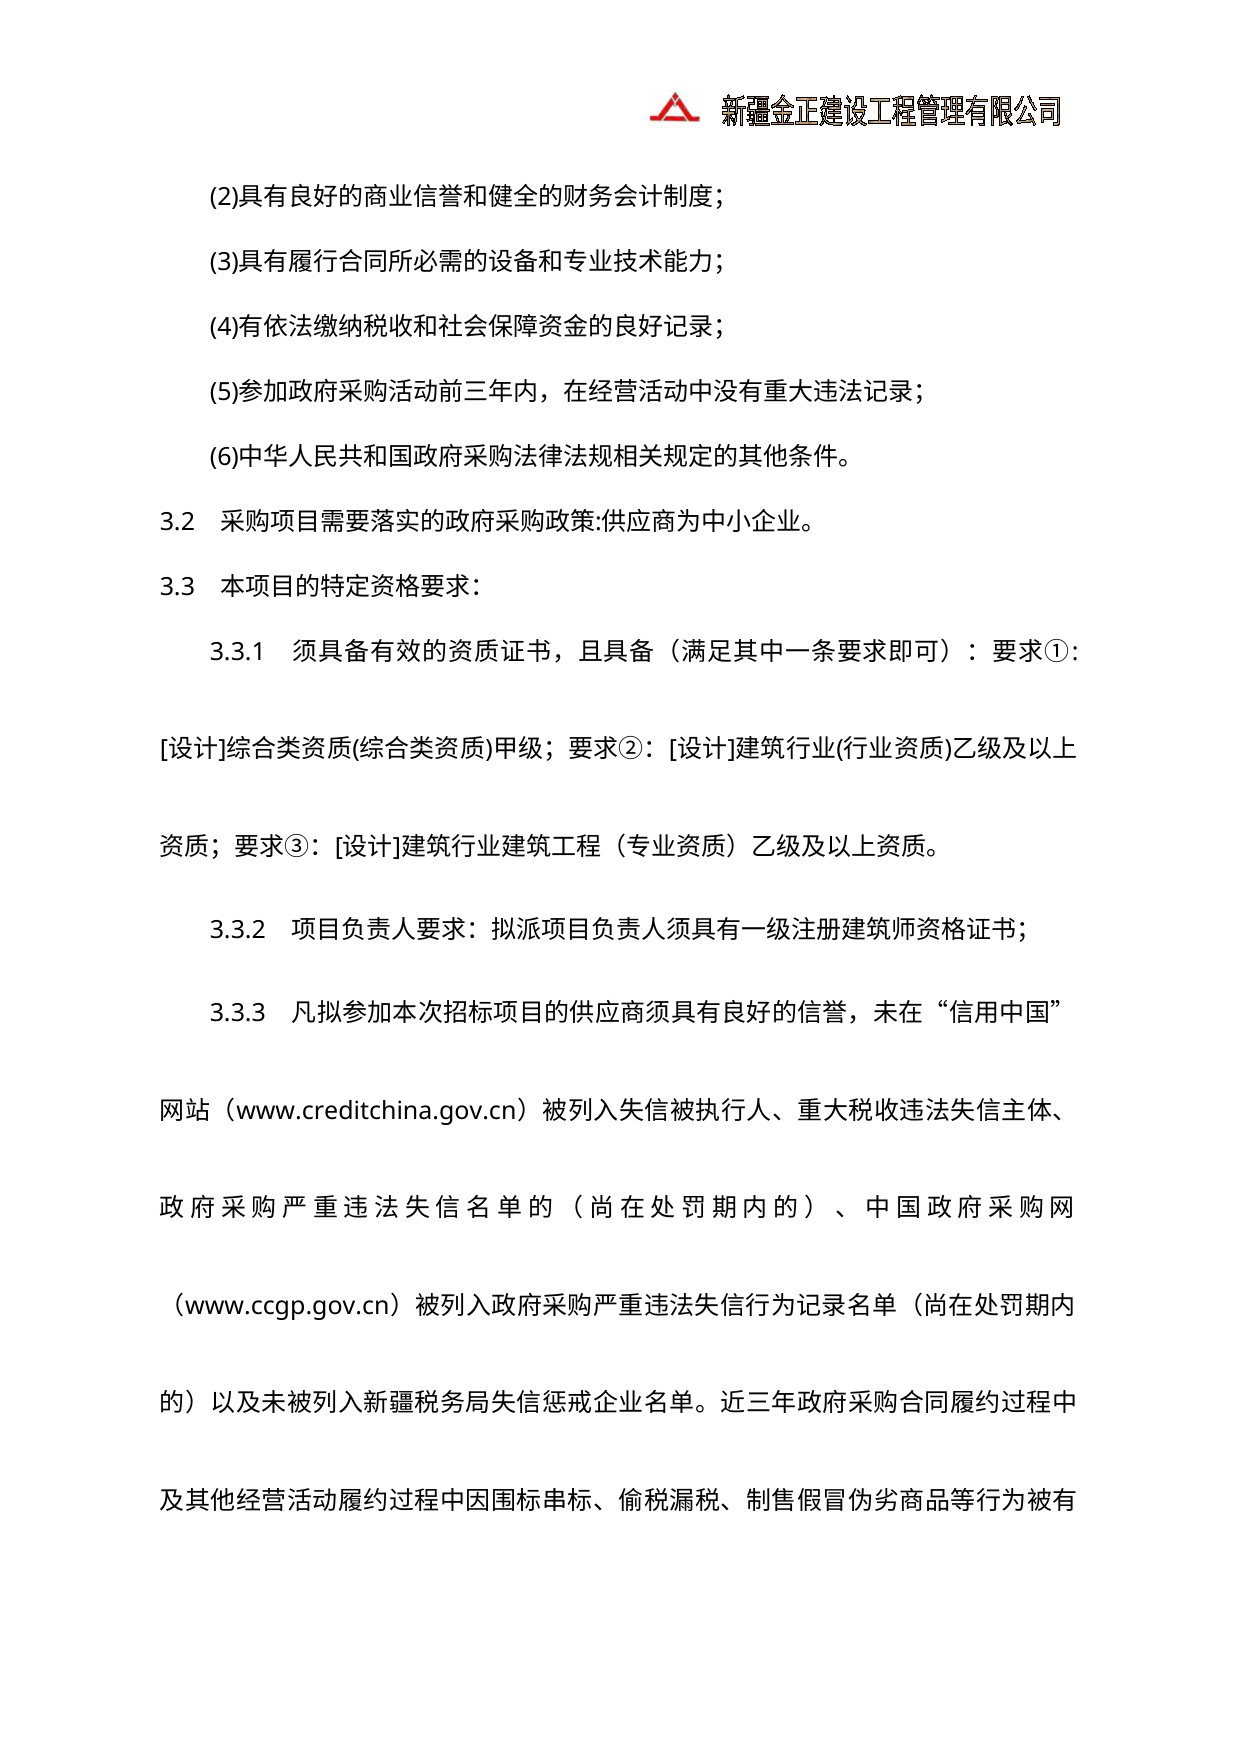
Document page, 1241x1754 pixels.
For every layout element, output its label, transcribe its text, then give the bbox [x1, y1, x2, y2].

picture [1028, 97, 1037, 110]
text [159, 978, 1078, 1531]
picture [1040, 98, 1059, 125]
picture [796, 98, 817, 124]
picture [942, 98, 949, 122]
picture [929, 97, 939, 101]
picture [992, 96, 999, 125]
picture [1000, 97, 1010, 125]
picture [922, 109, 936, 125]
text (3)具有履行合同所必需的设备和专业技术能力； [159, 227, 1078, 292]
text (5)参加政府采购活动前三年内，在经营活动中没有重大违法记录； [159, 357, 1078, 422]
picture [757, 113, 767, 121]
text 3.2 采购项目需要落实的政府采购政策:供应商为中小企业。 [159, 487, 1078, 552]
picture [869, 99, 890, 123]
picture [853, 114, 866, 125]
text 3.3 本项目的特定资格要求： [159, 552, 1078, 617]
picture [758, 100, 767, 108]
picture [919, 104, 938, 109]
picture [845, 106, 852, 124]
picture [856, 97, 866, 107]
picture [1017, 107, 1036, 125]
picture [823, 117, 841, 125]
picture [736, 96, 745, 125]
picture [967, 104, 984, 114]
picture [894, 95, 902, 125]
picture [645, 89, 704, 125]
picture [902, 109, 915, 125]
picture [772, 106, 793, 124]
text (4)有依法缴纳税收和社会保障资金的良好记录； [159, 292, 1078, 357]
picture [903, 97, 913, 107]
picture [747, 106, 755, 114]
picture [1016, 100, 1021, 110]
text 3.3.2 项目负责人要求：拟派项目负责人须具有一级注册建筑师资格证书； [159, 895, 1078, 960]
picture [772, 96, 793, 107]
picture [949, 97, 964, 124]
picture [1042, 109, 1053, 122]
picture [967, 96, 987, 103]
text (6)中华人民共和国政府采购法律法规相关规定的其他条件。 [159, 422, 1078, 487]
picture [828, 99, 841, 109]
picture [853, 110, 864, 114]
picture [723, 106, 734, 125]
text 3.3.1 须具备有效的资质证书，且具备（满足其中一条要求即可）：要求①: [设计]综合类资质(综合类资质)甲级；要求②：[设计]建筑行业(行业资质)乙级及以上资质；要求③：[设计]建筑行业建筑工程（专业资质）乙级及以上资质。 [159, 617, 1078, 877]
text (2)具有良好的商业信誉和健全的财务会计制度； [159, 162, 1078, 227]
